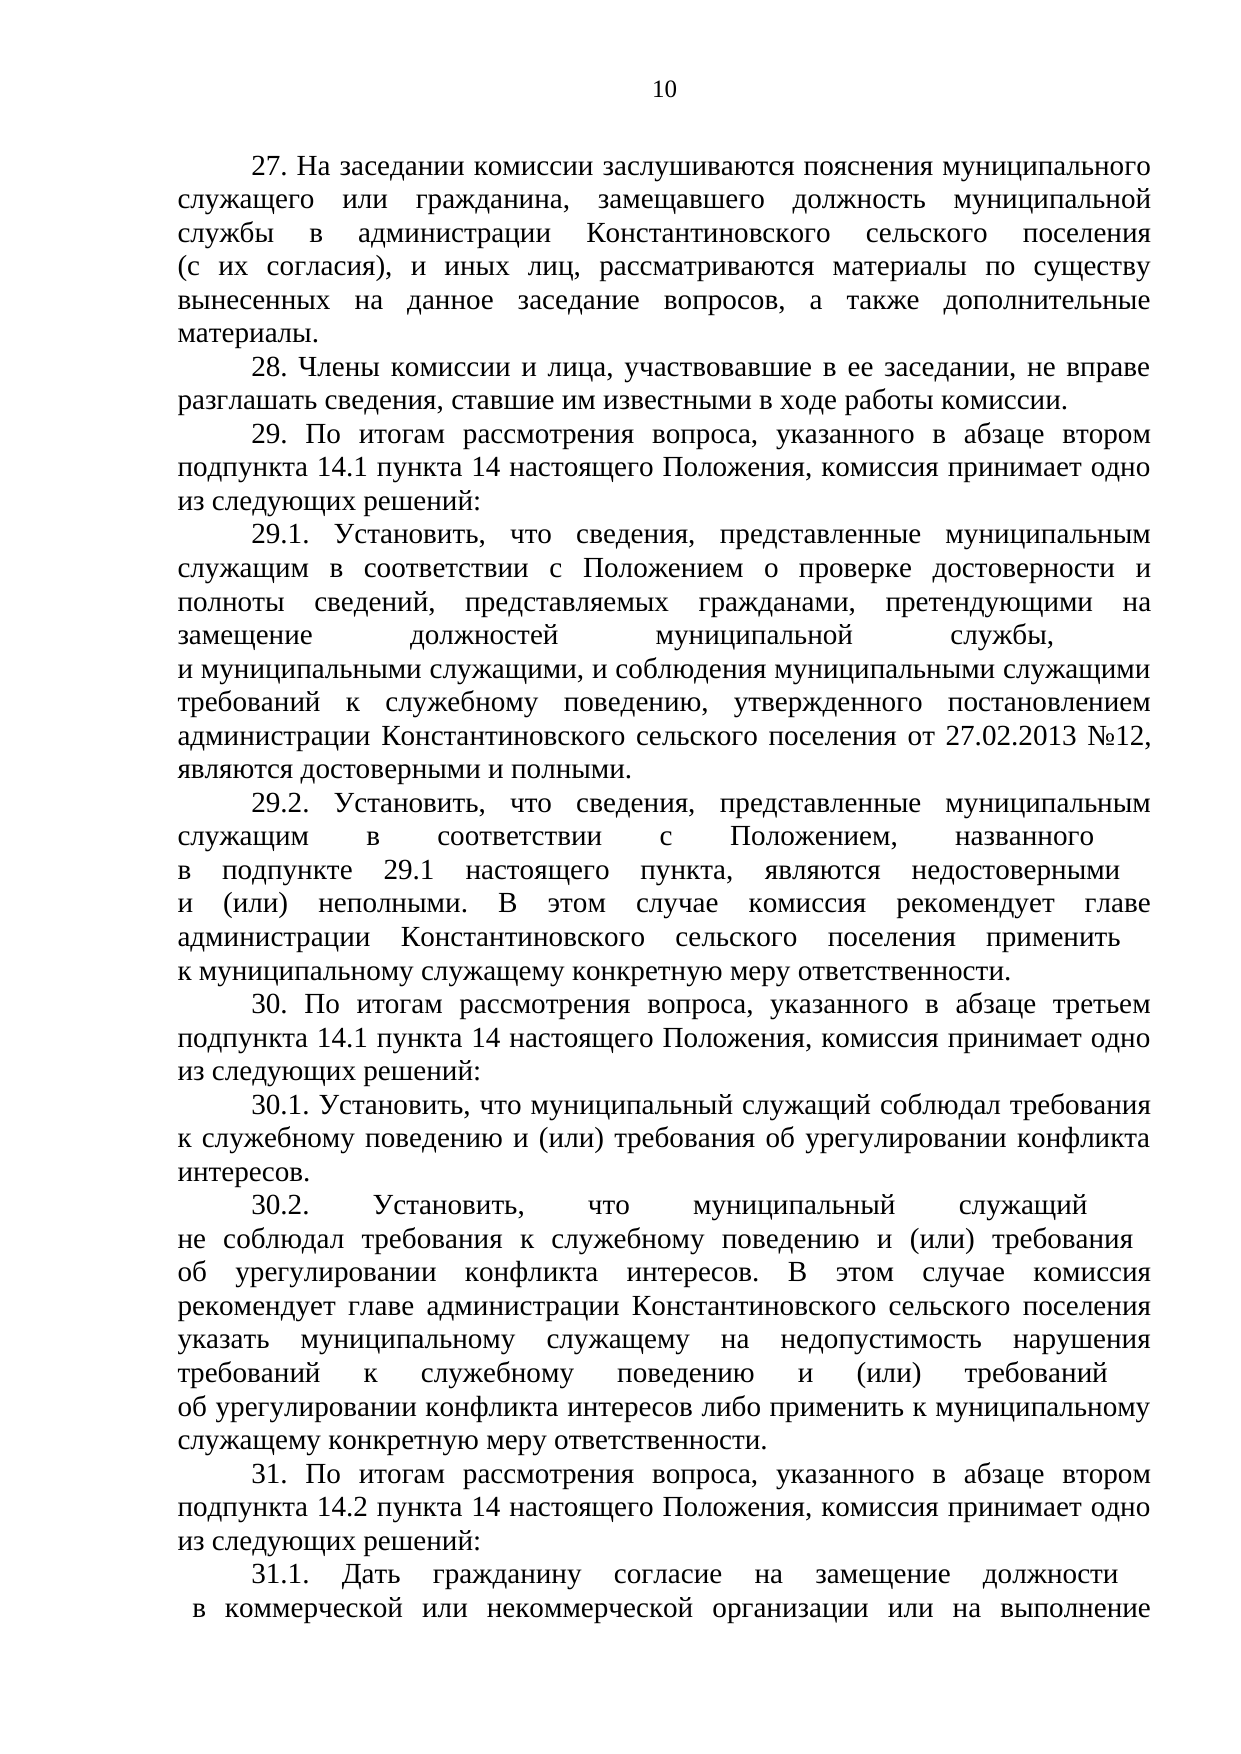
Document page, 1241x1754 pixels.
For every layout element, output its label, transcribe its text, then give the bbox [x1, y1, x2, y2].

text 30.1. Установить, что муниципальный служащий соблюдал требования к служебному поведению и (или) требования об урегулировании конфликта интересов. [177, 1087, 1152, 1187]
text 31. По итогам рассмотрения вопроса, указанного в абзаце втором подпункта 14.2 пункта 14 настоящего Положения, комиссия принимает одно из следующих решений: [177, 1456, 1152, 1556]
text 27. На заседании комиссии заслушиваются пояснения муниципального служащего или гражданина, замещавшего должность муниципальной службы в администрации Константиновского сельского поселения (с их согласия), и иных лиц, рассматриваются материалы по существу вынесенных на данное заседание вопросов, а также дополнительные материалы. [177, 148, 1152, 349]
text 28. Члены комиссии и лица, участвовавшие в ее заседании, не вправе разглашать сведения, ставшие им известными в ходе работы комиссии. [177, 349, 1152, 416]
text 30.2. Установить, что муниципальный служащий не соблюдал требования к служебному поведению и (или) требования об урегулировании конфликта интересов. В этом случае комиссия рекомендует главе администрации Константиновского сельского поселения указать муниципальному служащему на недопустимость нарушения требований к служебному поведению и (или) требований об урегулировании конфликта интересов либо применить к муниципальному служащему конкретную меру ответственности. [177, 1187, 1152, 1456]
text 30. По итогам рассмотрения вопроса, указанного в абзаце третьем подпункта 14.1 пункта 14 настоящего Положения, комиссия принимает одно из следующих решений: [177, 986, 1152, 1087]
text 29. По итогам рассмотрения вопроса, указанного в абзаце втором подпункта 14.1 пункта 14 настоящего Положения, комиссия принимает одно из следующих решений: [177, 416, 1152, 517]
text 29.1. Установить, что сведения, представленные муниципальным служащим в соответствии с Положением о проверке достоверности и полноты сведений, представляемых гражданами, претендующими на замещение должностей муниципальной службы, и муниципальными служащими, и соблюдения муниципальными служащими требований к служебному поведению, утвержденного постановлением администрации Константиновского сельского поселения от 27.02.2013 №12, являются достоверными и полными. [177, 517, 1152, 785]
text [192, 1556, 1152, 1623]
text 29.2. Установить, что сведения, представленные муниципальным служащим в соответствии с Положением, названного в подпункте 29.1 настоящего пункта, являются недостоверными и (или) неполными. В этом случае комиссия рекомендует главе администрации Константиновского сельского поселения применить к муниципальному служащему конкретную меру ответственности. [177, 785, 1152, 986]
